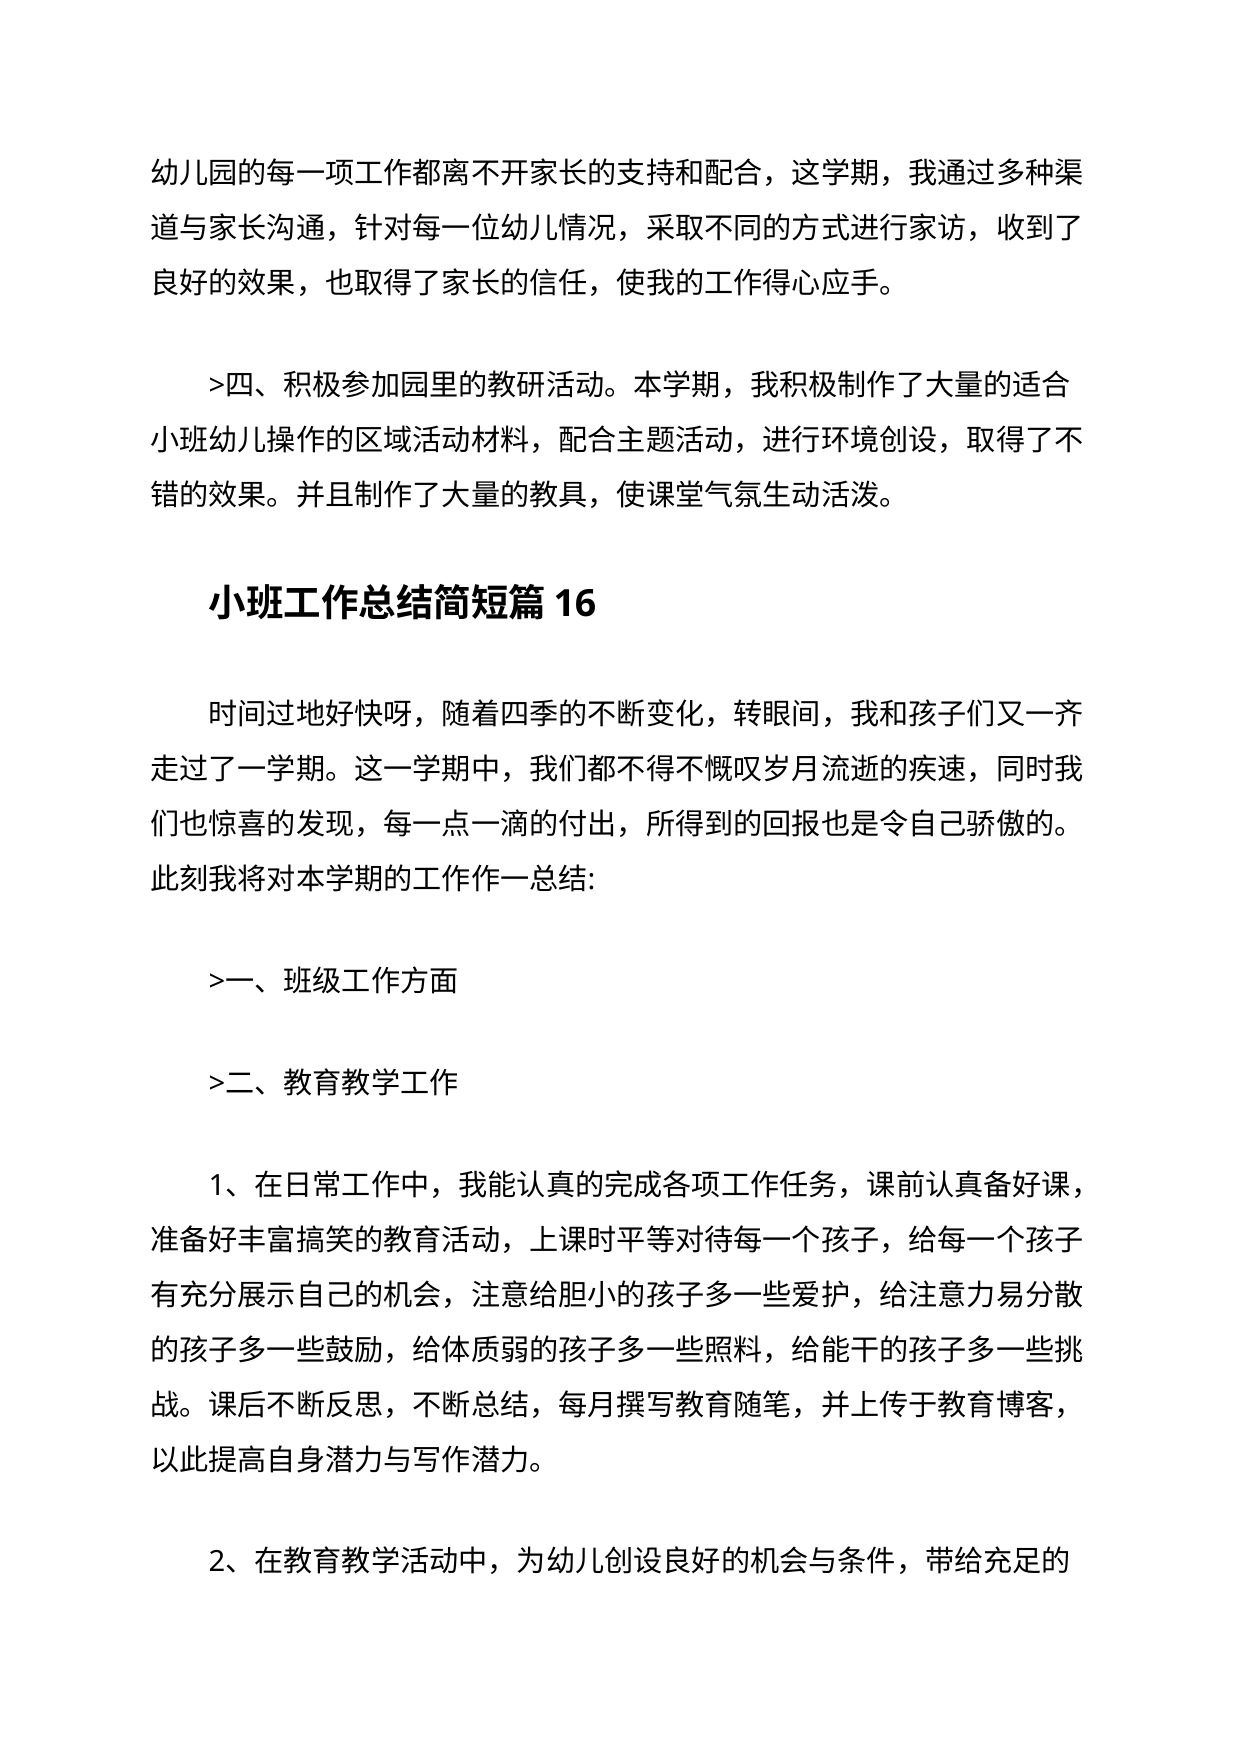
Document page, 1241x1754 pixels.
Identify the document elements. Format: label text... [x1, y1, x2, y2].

text >一、班级工作方面 [150, 957, 1090, 1000]
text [150, 150, 1090, 302]
text 1、在日常工作中，我能认真的完成各项工作任务，课前认真备好课，准备好丰富搞笑的教育活动，上课时平等对待每一个孩子，给每一个孩子有充分展示自己的机会，注意给胆小的孩子多一些爱护，给注意力易分散的孩子多一些鼓励，给体质弱的孩子多一些照料，给能干的孩子多一些挑战。课后不断反思，不断总结，每月撰写教育随笔，并上传于教育博客，以此提高自身潜力与写作潜力。 [150, 1161, 1090, 1478]
text >二、教育教学工作 [150, 1059, 1090, 1102]
text >四、积极参加园里的教研活动。本学期，我积极制作了大量的适合小班幼儿操作的区域活动材料，配合主题活动，进行环境创设，取得了不错的效果。并且制作了大量的教具，使课堂气氛生动活泼。 [150, 362, 1090, 514]
text 时间过地好快呀，随着四季的不断变化，转眼间，我和孩子们又一齐走过了一学期。这一学期中，我们都不得不慨叹岁月流逝的疾速，同时我们也惊喜的发现，每一点一滴的付出，所得到的回报也是令自己骄傲的。此刻我将对本学期的工作作一总结: [150, 691, 1090, 898]
text 小班工作总结简短篇16 [150, 573, 1090, 628]
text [150, 1538, 1090, 1580]
